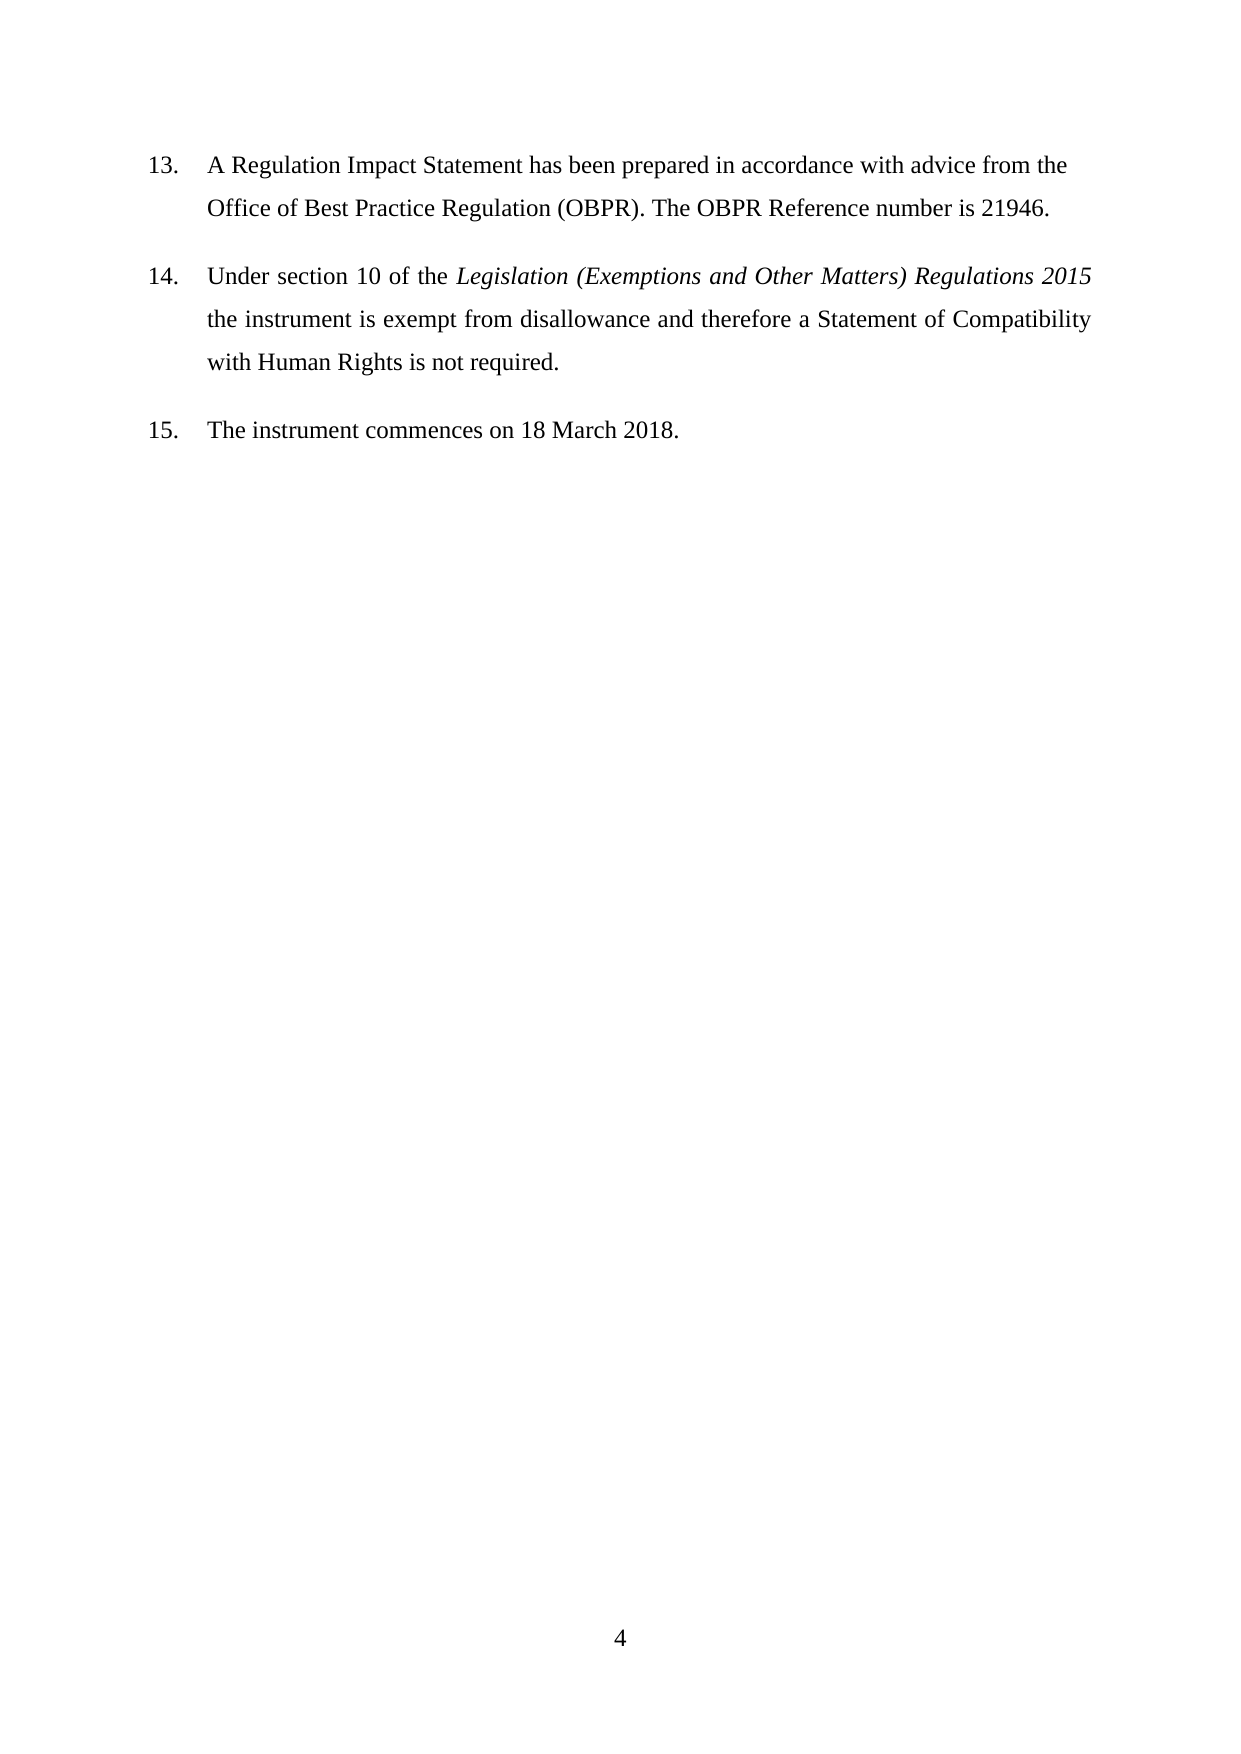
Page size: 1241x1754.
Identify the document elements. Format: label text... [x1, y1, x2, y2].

list A Regulation Impact Statement has been prepared in accordance with advice from the Office of Best Practice Regulation (OBPR). The OBPR Reference number is 21946. [148, 150, 1092, 222]
list The instrument commences on 18 March 2018. [148, 416, 1092, 444]
list Under section 10 of the Legislation (Exemptions and Other Matters) Regulations 2015 the instrument is exempt from disallowance and therefore a Statement of Compatibility with Human Rights is not required. [148, 261, 1092, 376]
